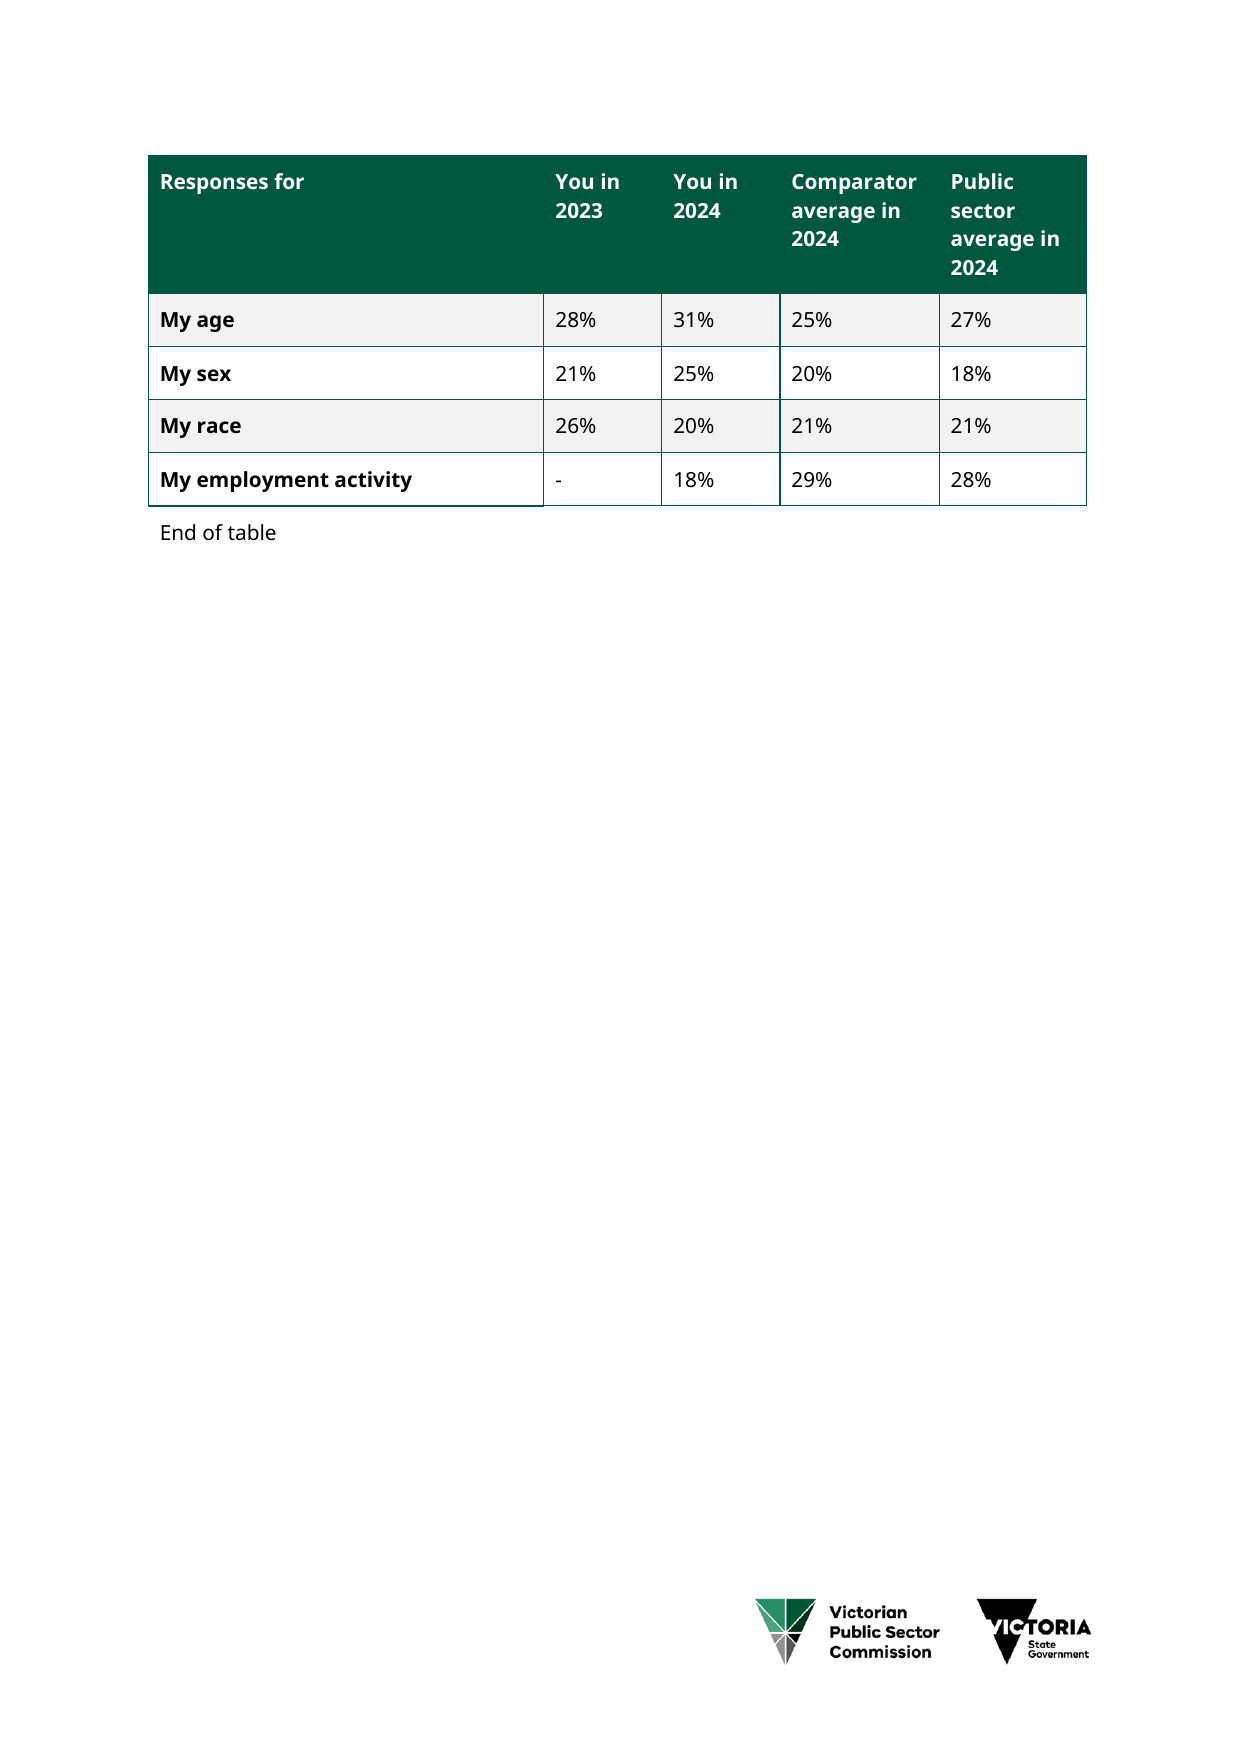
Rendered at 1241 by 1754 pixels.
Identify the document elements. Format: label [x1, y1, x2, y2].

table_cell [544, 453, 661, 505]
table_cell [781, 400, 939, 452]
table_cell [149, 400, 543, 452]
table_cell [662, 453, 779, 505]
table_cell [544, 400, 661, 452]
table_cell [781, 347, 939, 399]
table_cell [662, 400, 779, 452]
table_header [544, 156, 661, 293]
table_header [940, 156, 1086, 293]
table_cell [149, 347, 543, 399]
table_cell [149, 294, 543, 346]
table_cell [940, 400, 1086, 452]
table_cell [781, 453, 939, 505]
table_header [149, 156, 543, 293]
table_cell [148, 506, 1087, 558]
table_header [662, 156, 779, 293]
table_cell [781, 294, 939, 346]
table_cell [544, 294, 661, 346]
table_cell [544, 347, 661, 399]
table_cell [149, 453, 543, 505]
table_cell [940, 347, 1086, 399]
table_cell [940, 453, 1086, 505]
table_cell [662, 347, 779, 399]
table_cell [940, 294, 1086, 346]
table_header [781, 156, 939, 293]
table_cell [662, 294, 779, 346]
picture [754, 1598, 1093, 1666]
